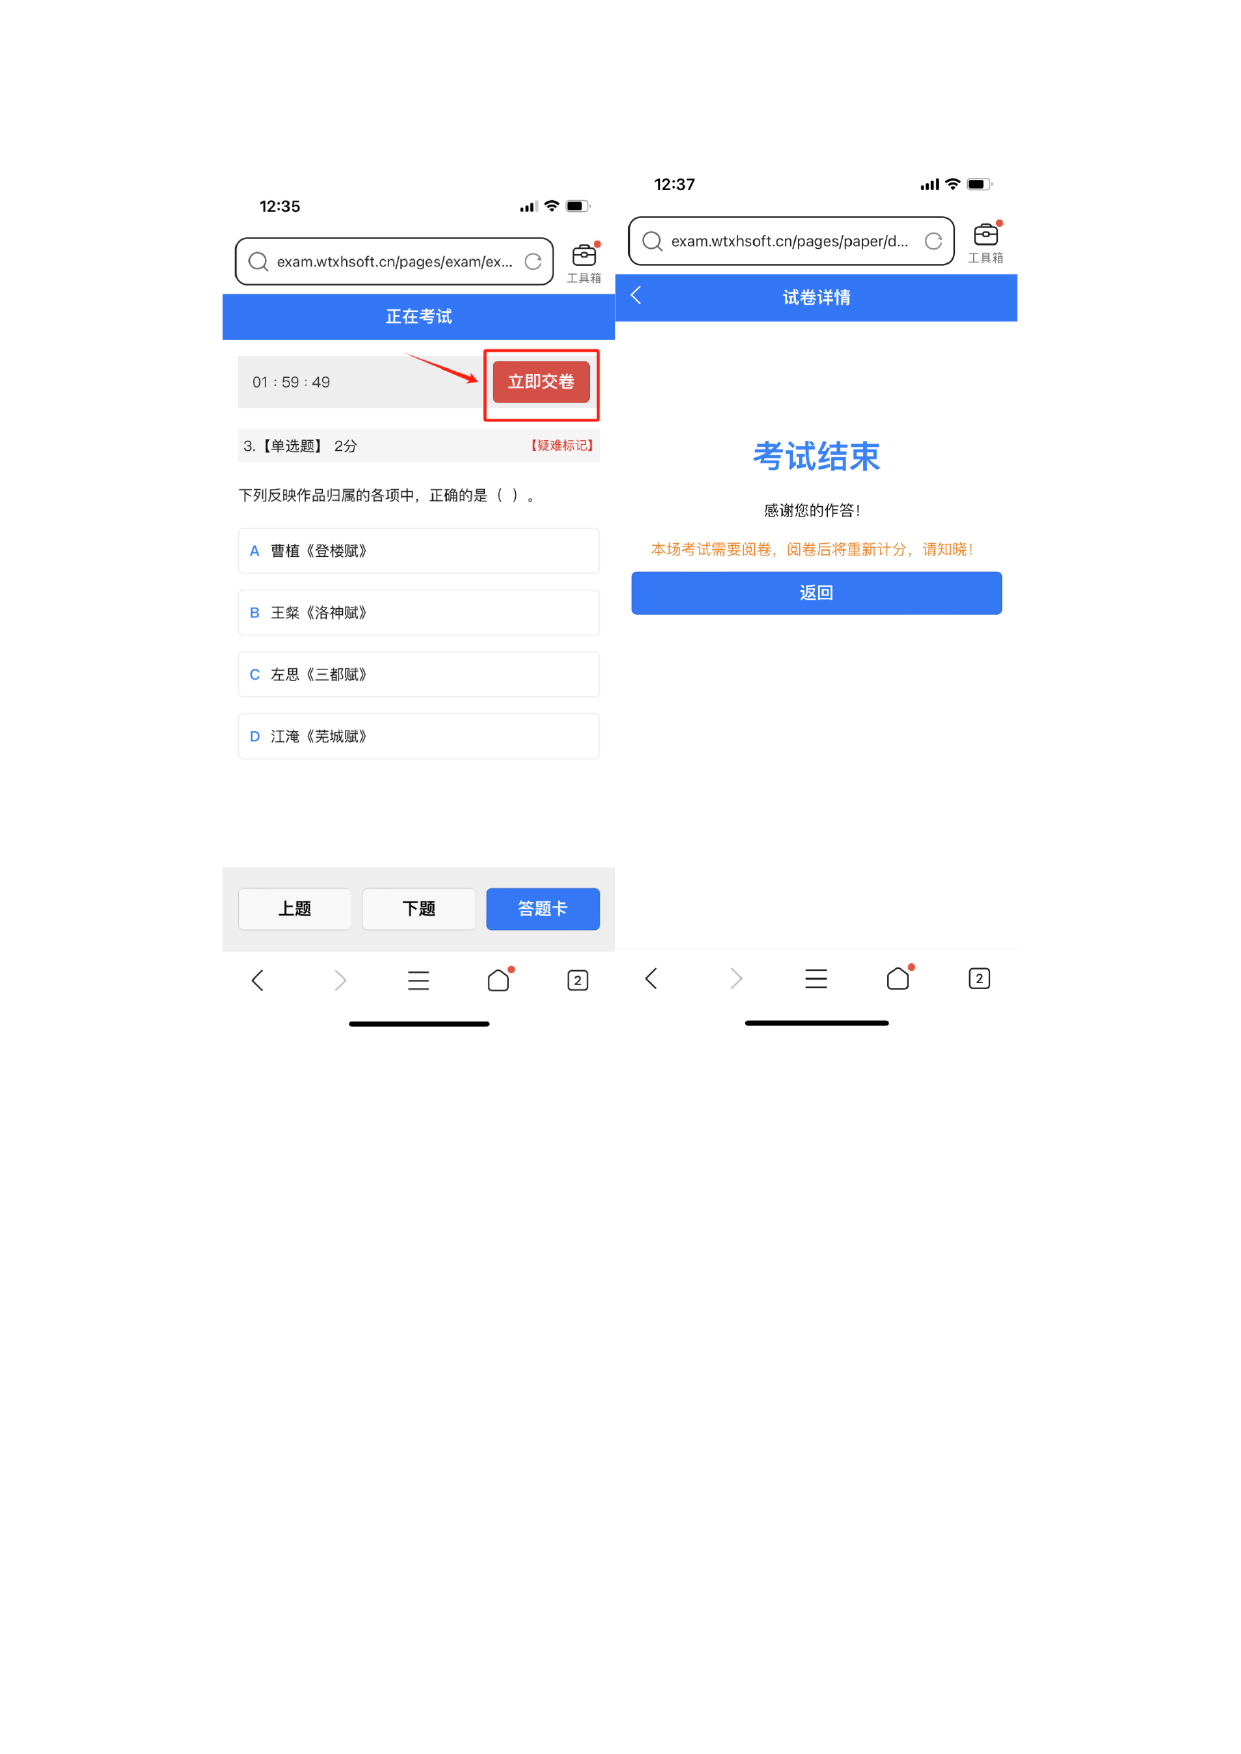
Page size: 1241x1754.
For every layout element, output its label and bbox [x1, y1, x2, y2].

picture [222, 162, 1018, 1034]
